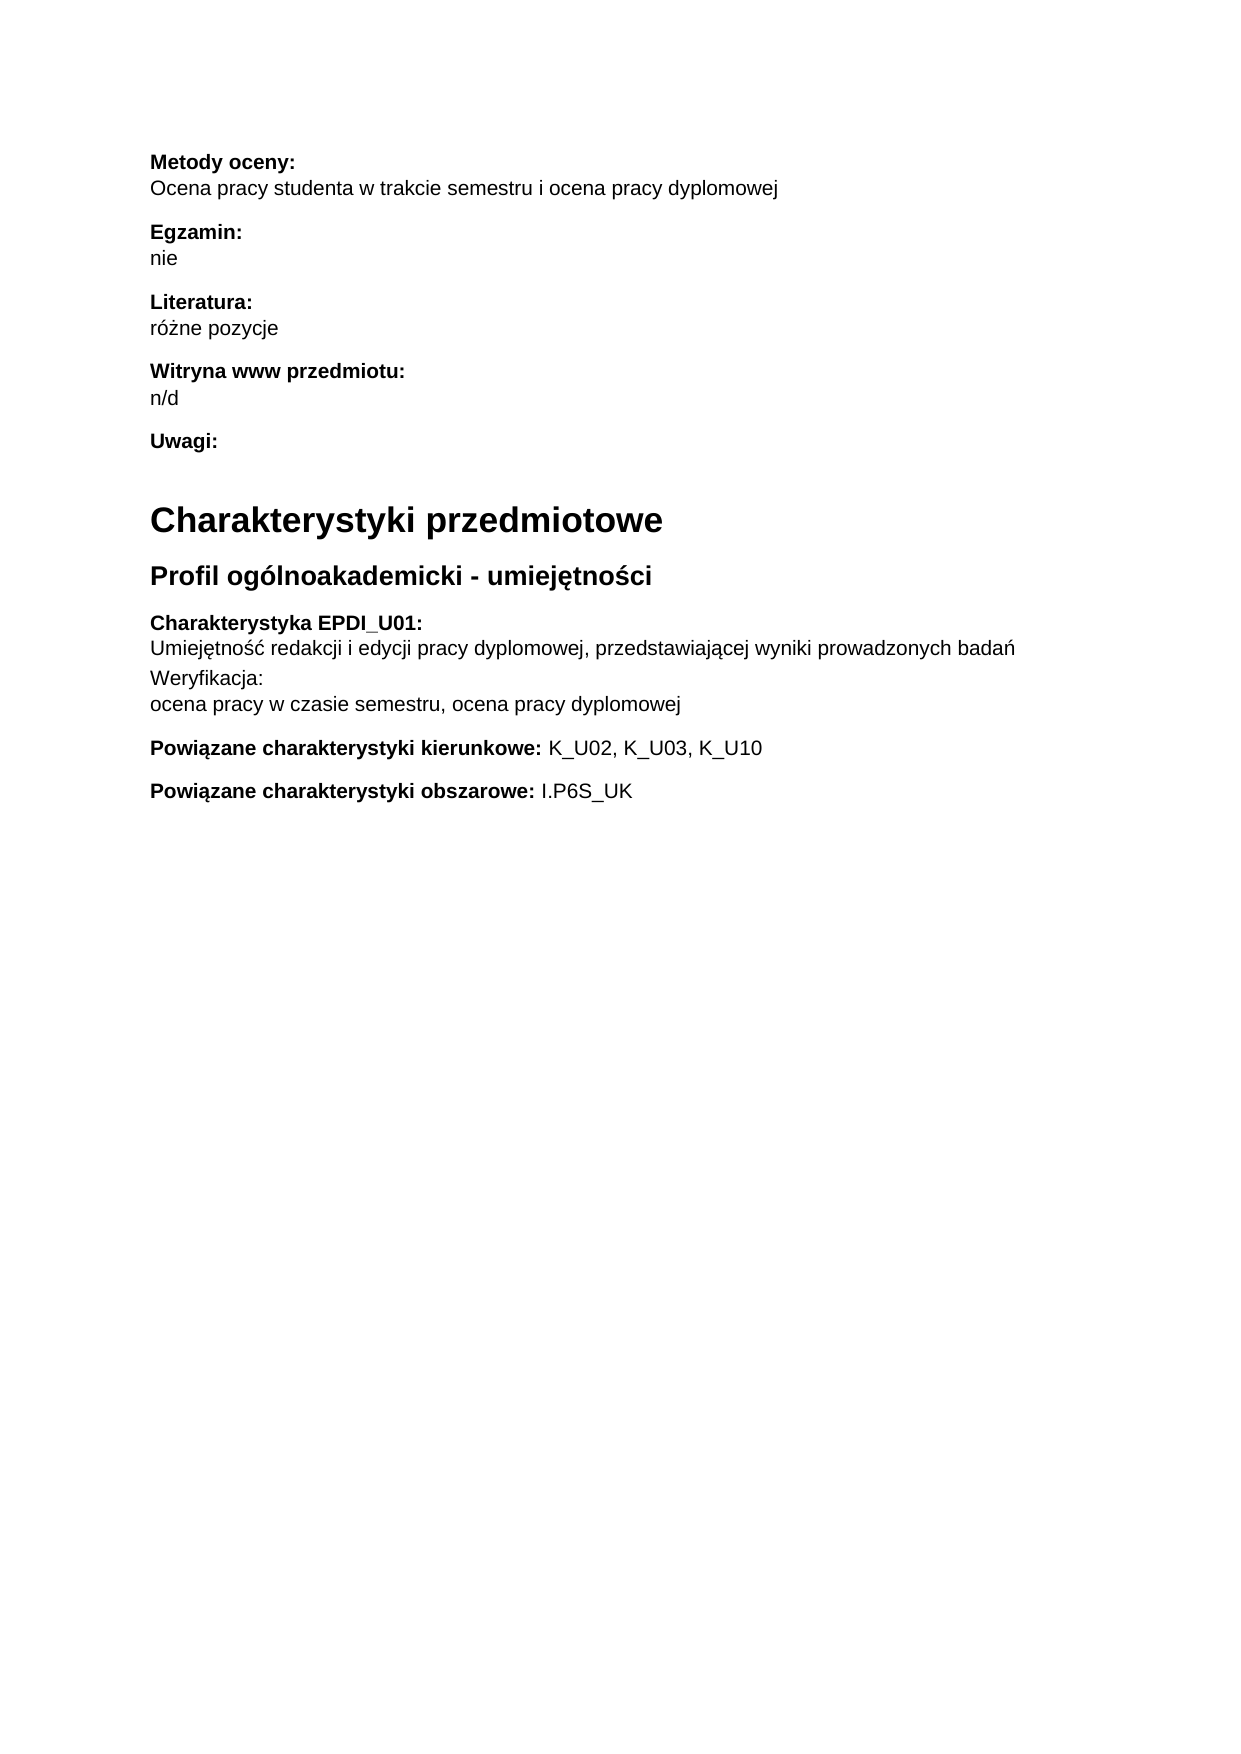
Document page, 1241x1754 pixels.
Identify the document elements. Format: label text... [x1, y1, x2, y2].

text Witryna www przedmiotu: [150, 359, 1090, 383]
text Powiązane charakterystyki obszarowe: I.P6S_UK [150, 779, 1090, 803]
text Literatura: [150, 289, 1090, 313]
subtitle Charakterystyki przedmiotowe [150, 499, 1090, 540]
text Uwagi: [150, 429, 1090, 453]
text Umiejętność redakcji i edycji pracy dyplomowej, przedstawiającej wyniki prowadzonych badań [150, 636, 1090, 659]
text Powiązane charakterystyki kierunkowe: K_U02, K_U03, K_U10 [150, 736, 1090, 759]
text Weryfikacja: [150, 666, 1090, 690]
text ocena pracy w czasie semestru, ocena pracy dyplomowej [150, 692, 1090, 716]
text Egzamin: [150, 220, 1090, 244]
text nie [150, 246, 1090, 270]
text Metody oceny: [150, 150, 1090, 174]
subtitle Profil ogólnoakademicki - umiejętności [150, 559, 1090, 591]
text różne pozycje [150, 316, 1090, 339]
text n/d [150, 385, 1090, 409]
text Ocena pracy studenta w trakcie semestru i ocena pracy dyplomowej [150, 176, 1090, 200]
text Charakterystyka EPDI_U01: [150, 611, 1090, 634]
